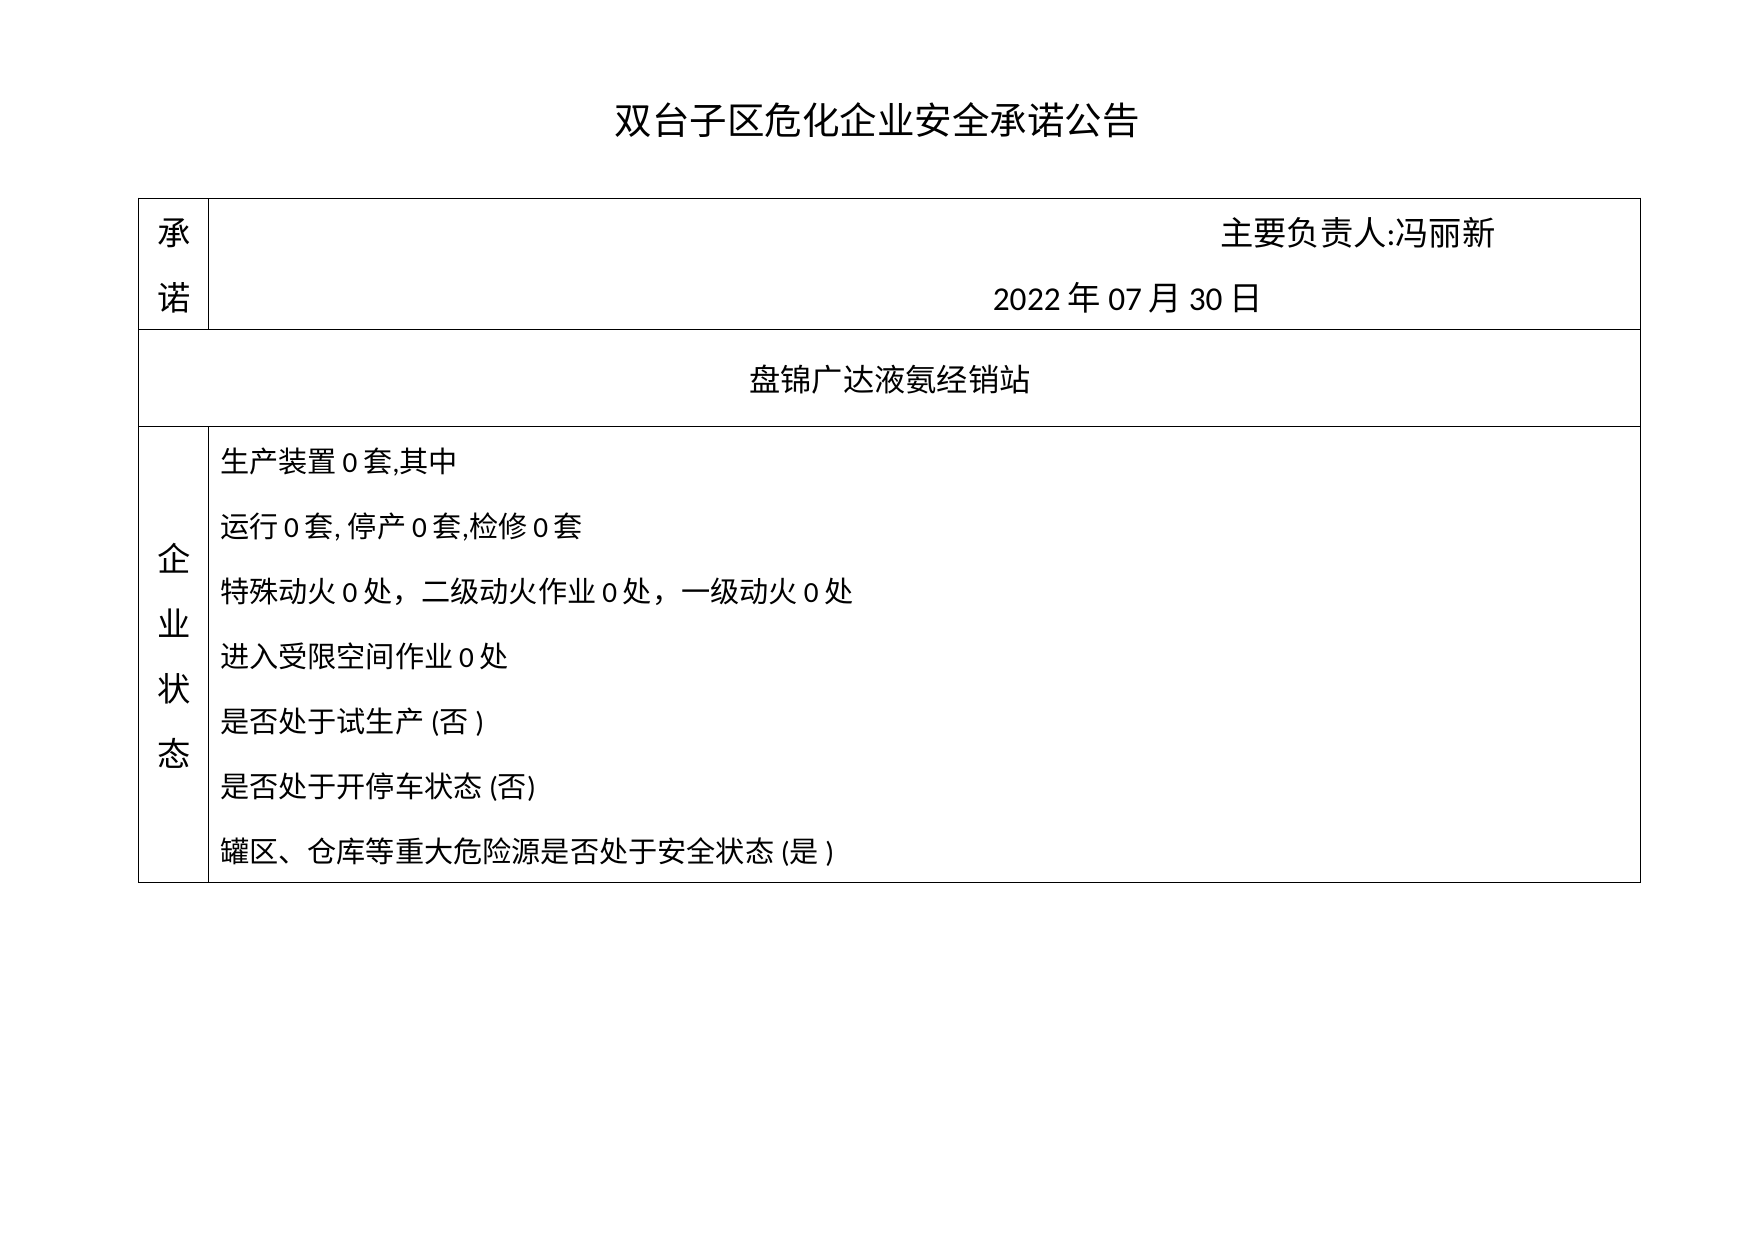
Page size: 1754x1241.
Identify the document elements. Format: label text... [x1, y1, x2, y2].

table_cell 生产装置0套,其中 运行0套, 停产0套,检修0套 特殊动火0处，二级动火作业0处，一级动火0处 进入受限空间作业0处 是否处于试生产 (否 ) 是否处于开停车状态 (否) 罐区、仓库等重大危险源是否处于安全状态 (是 ) [209, 427, 1640, 882]
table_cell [209, 199, 1640, 329]
table_cell 企业承诺 [139, 199, 208, 329]
table_cell 盘锦广达液氨经销站 [139, 330, 1640, 426]
table_cell 企业状态 [139, 427, 208, 882]
